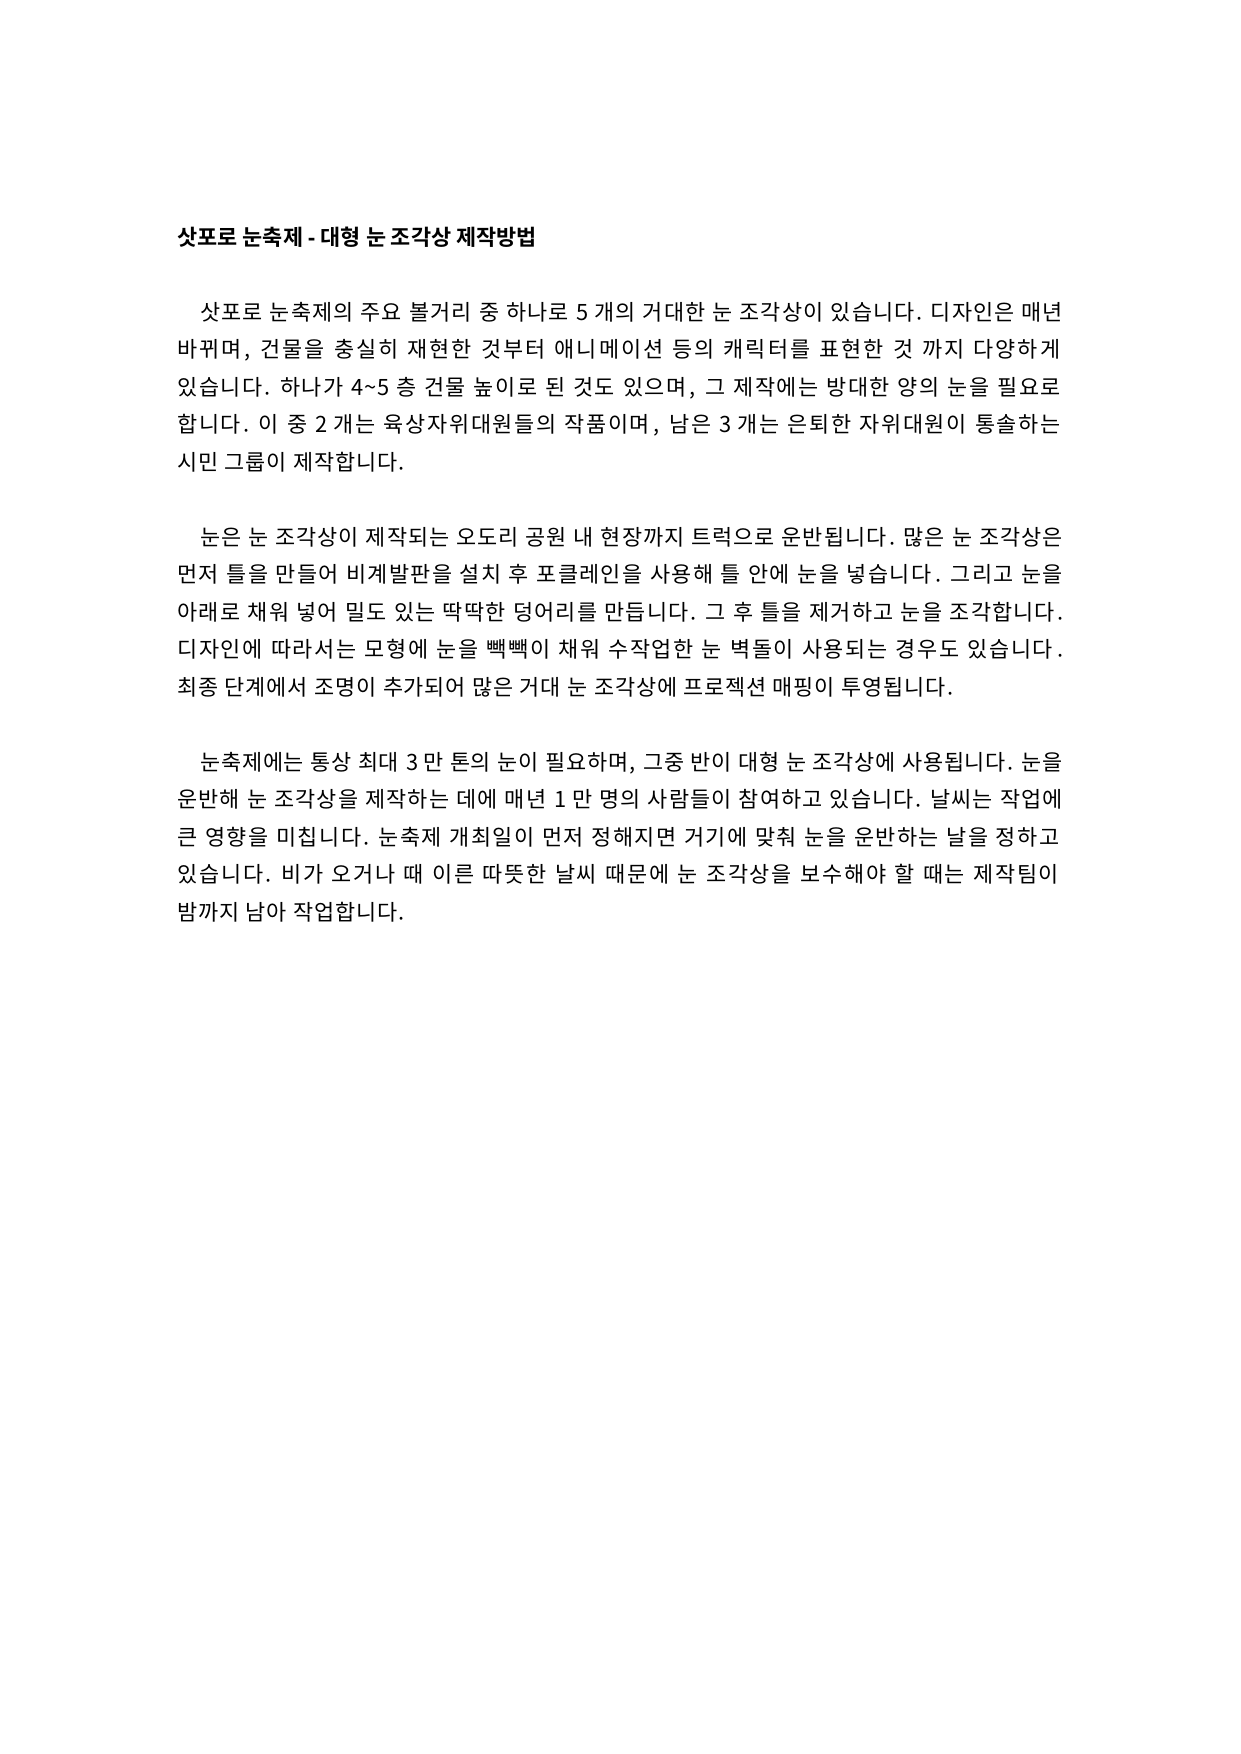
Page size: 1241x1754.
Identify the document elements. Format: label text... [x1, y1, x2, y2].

text 눈축제에는 통상 최대 3만 톤의 눈이 필요하며, 그중 반이 대형 눈 조각상에 사용됩니다. 눈을 운반해 눈 조각상을 제작하는 데에 매년 1만 명의 사람들이 참여하고 있습니다. 날씨는 작업에 큰 영향을 미칩니다. 눈축제 개최일이 먼저 정해지면 거기에 맞춰 눈을 운반하는 날을 정하고 있습니다. 비가 오거나 때 이른 따뜻한 날씨 때문에 눈 조각상을 보수해야 할 때는 제작팀이 밤까지 남아 작업합니다. [177, 742, 1063, 929]
text 눈은 눈 조각상이 제작되는 오도리 공원 내 현장까지 트럭으로 운반됩니다. 많은 눈 조각상은 먼저 틀을 만들어 비계발판을 설치 후 포클레인을 사용해 틀 안에 눈을 넣습니다. 그리고 눈을 아래로 채워 넣어 밀도 있는 딱딱한 덩어리를 만듭니다. 그 후 틀을 제거하고 눈을 조각합니다. 디자인에 따라서는 모형에 눈을 빽빽이 채워 수작업한 눈 벽돌이 사용되는 경우도 있습니다. 최종 단계에서 조명이 추가되어 많은 거대 눈 조각상에 프로젝션 매핑이 투영됩니다. [177, 517, 1063, 704]
text 삿포로 눈축제의 주요 볼거리 중 하나로 5개의 거대한 눈 조각상이 있습니다. 디자인은 매년 바뀌며, 건물을 충실히 재현한 것부터 애니메이션 등의 캐릭터를 표현한 것 까지 다양하게 있습니다. 하나가 4~5층 건물 높이로 된 것도 있으며, 그 제작에는 방대한 양의 눈을 필요로 합니다. 이 중 2개는 육상자위대원들의 작품이며, 남은 3개는 은퇴한 자위대원이 통솔하는 시민 그룹이 제작합니다. [177, 292, 1063, 479]
text 삿포로 눈축제 - 대형 눈 조각상 제작방법 [177, 217, 1063, 254]
